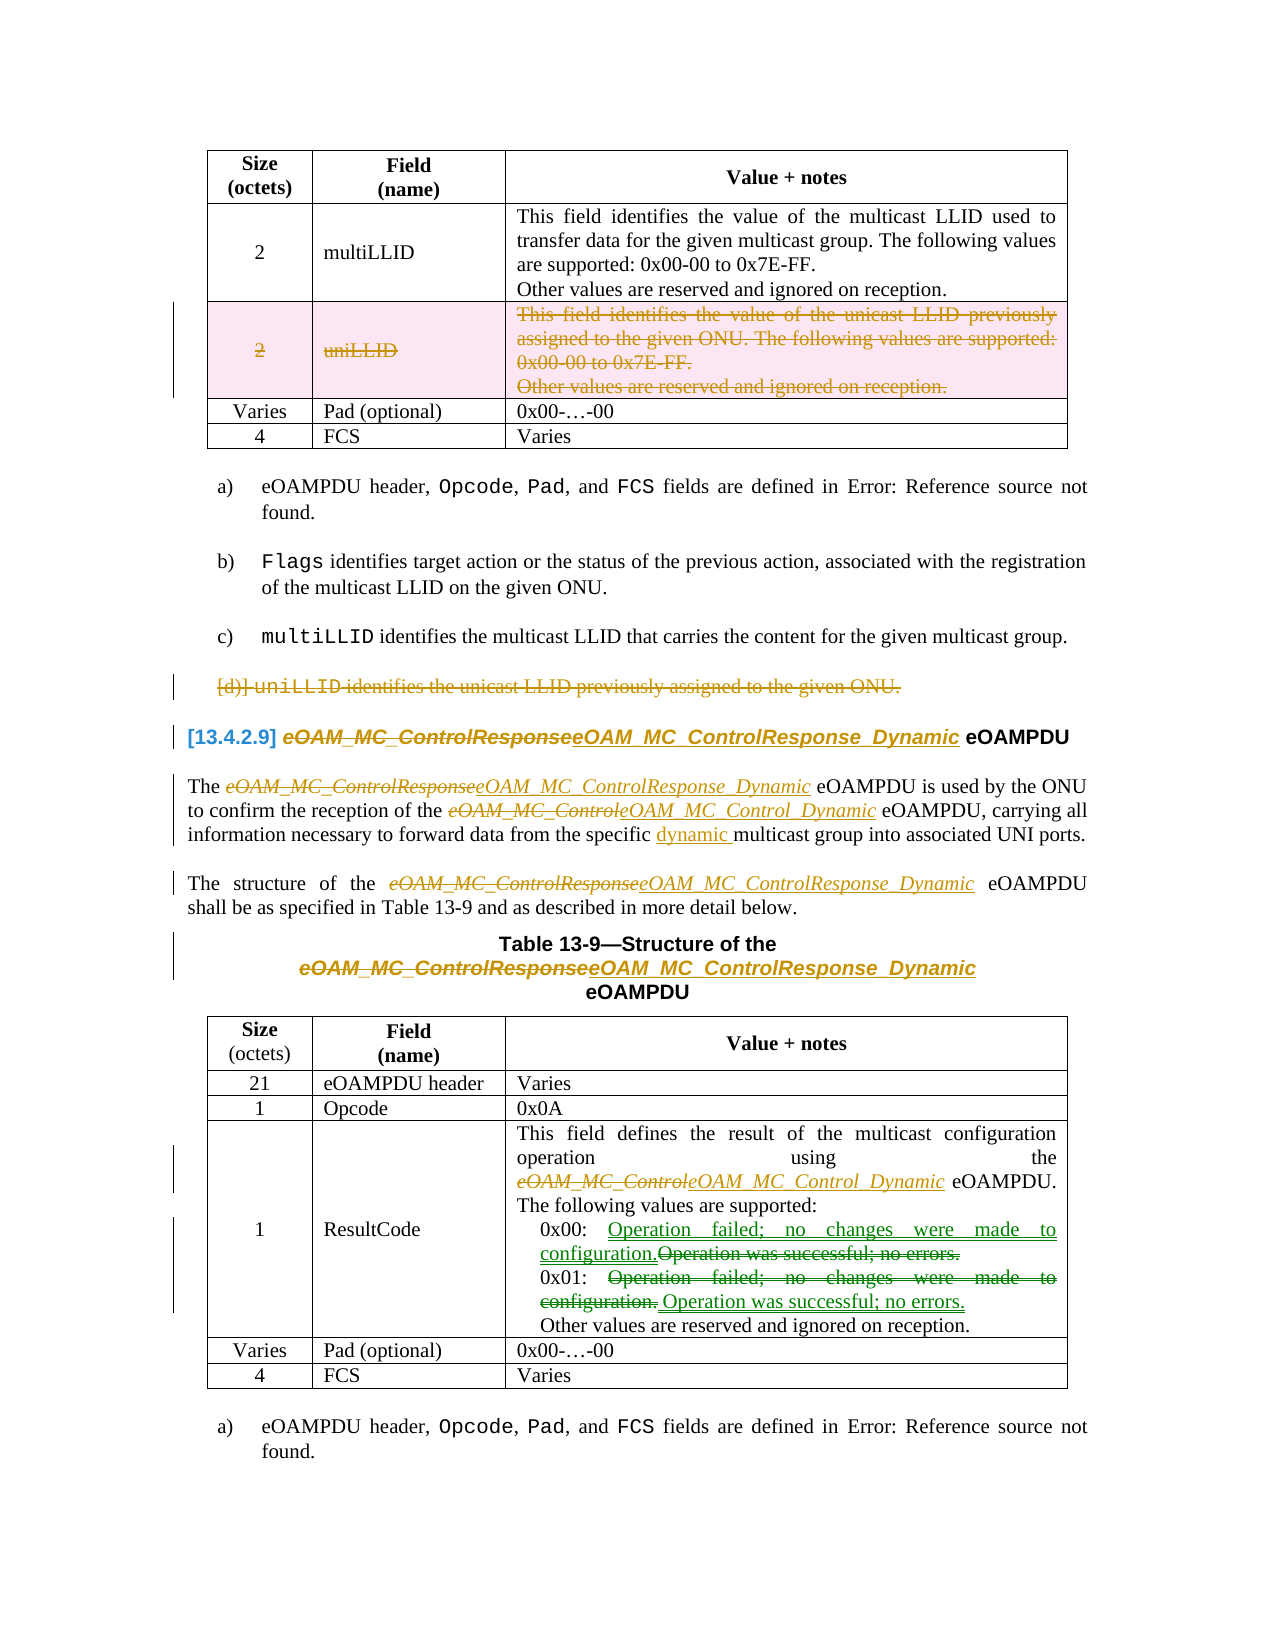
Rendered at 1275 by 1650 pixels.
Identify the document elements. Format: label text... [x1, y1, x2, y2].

table_header Value + notes [506, 1017, 1067, 1069]
text Table 13-95—Structure of the eOAMPDU [246, 932, 1029, 1004]
table_cell This field defines the result of the multicast configuration operation using the eOAMPDU. The following values are supported: 0x00: 0x01: Other values are reserved and ignored on reception. [506, 1121, 1067, 1337]
table_header Size (octets) [208, 151, 312, 203]
table_cell 1 [208, 1121, 312, 1337]
table_cell Varies [506, 424, 1067, 448]
table_cell 4 [208, 1364, 312, 1387]
table_header Size (octets) [208, 1017, 312, 1069]
list multiLLID identifies the multicast LLID that carries the content for the given multicast group. [217, 624, 1087, 649]
table_cell FCS [313, 1364, 505, 1387]
table_cell Pad (optional) [313, 399, 505, 423]
table_cell Varies [506, 1071, 1067, 1094]
table_cell eOAMPDU header [313, 1071, 505, 1094]
list The structure of the eOAMPDU shall be as specified in Table 13-95 and as described in more detail below. [187, 871, 1087, 919]
table_cell 0x00-…-00 [506, 399, 1067, 423]
table_cell Varies [208, 1338, 312, 1362]
table_header Field (name) [313, 1017, 505, 1069]
table_cell 0x0A [506, 1096, 1067, 1120]
table_cell 2 [208, 204, 312, 301]
table_cell 4 [208, 424, 312, 448]
table_cell This field identifies the value of the multicast LLID used to transfer data for the given multicast group. The following values are supported: 0x00-00 to 0x7E-FF. Other values are reserved and ignored on reception. [506, 204, 1067, 301]
table_cell 21 [208, 1071, 312, 1094]
table_cell 0x00-…-00 [506, 1338, 1067, 1362]
table_cell FCS [313, 424, 505, 448]
table_cell Varies [506, 1364, 1067, 1387]
table_header Value + notes [506, 151, 1067, 203]
table_cell multiLLID [313, 204, 505, 301]
subtitle eOAMPDU [187, 725, 1087, 749]
table_cell Opcode [313, 1096, 505, 1120]
list Flags identifies target action or the status of the previous action, associated with the registration of the multicast LLID on the given ONU. [217, 549, 1087, 599]
table_cell ResultCode [313, 1121, 505, 1337]
list The eOAMPDU is used by the ONU to confirm the reception of the eOAMPDU, carrying all information necessary to forward data from the specific multicast group into associated UNI ports. [187, 774, 1087, 846]
table_cell Pad (optional) [313, 1338, 505, 1362]
table_cell 1 [208, 1096, 312, 1120]
table_cell Varies [208, 399, 312, 423]
table_header Field (name) [313, 151, 505, 203]
